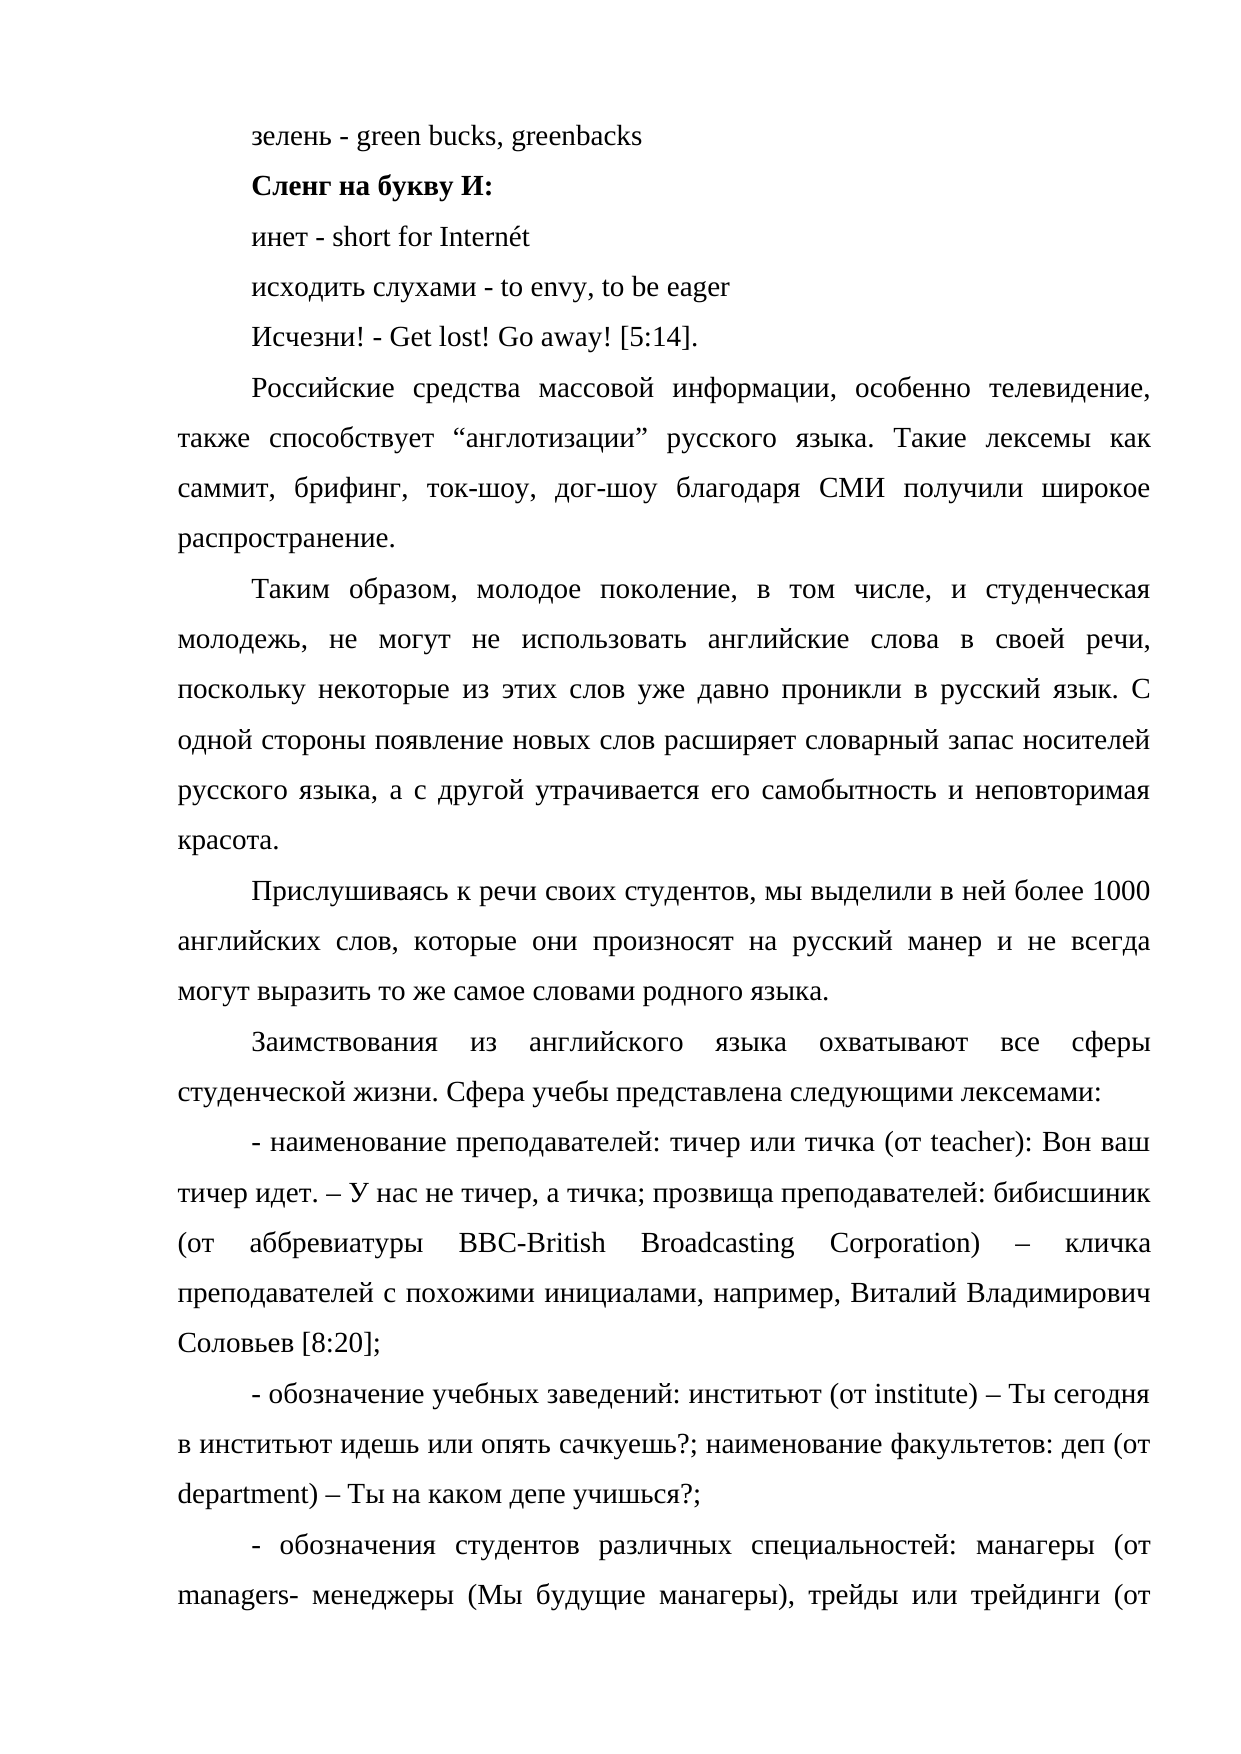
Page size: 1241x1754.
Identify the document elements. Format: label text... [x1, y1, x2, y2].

text исходить слухами - to envy, to be eager [177, 269, 1152, 303]
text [177, 1527, 1152, 1611]
text Таким образом, молодое поколение, в том числе, и студенческая молодежь, не могут не использовать английские слова в своей речи, поскольку некоторые из этих слов уже давно проникли в русский язык. С одной стороны появление новых слов расширяет словарный запас носителей русского языка, а с другой утрачивается его самобытность и неповторимая красота. [177, 571, 1152, 856]
text - наименование преподавателей: тичер или тичка (от teacher): Вон ваш тичер идет. – У нас не тичер, а тичка; прозвища преподавателей: бибисшиник (от аббревиатуры BBC-British Broadcasting Corporation) – кличка преподавателей с похожими инициалами, например, Виталий Владимирович Соловьев [8:20]; [177, 1124, 1152, 1359]
text Сленг на букву И: [177, 168, 1152, 202]
text зелень - green bucks, greenbacks [177, 118, 1152, 152]
text Российские средства массовой информации, особенно телевидение, также способствует “англотизации” русского языка. Такие лексемы как саммит, брифинг, ток-шоу, дог-шоу благодаря СМИ получили широкое распространение. [177, 370, 1152, 554]
text Исчезни! - Get lost! Go away! [5:14]. [177, 319, 1152, 353]
text Прислушиваясь к речи своих студентов, мы выделили в ней более 1000 английских слов, которые они произносят на русский манер и не всегда могут выразить то же самое словами родного языка. [177, 873, 1152, 1007]
text Заимствования из английского языка охватывают все сферы студенческой жизни. Сфера учебы представлена следующими лексемами: [177, 1024, 1152, 1108]
text инет - short for Internét [177, 219, 1152, 252]
text - обозначение учебных заведений: инститьют (от institute) – Ты сегодня в инститьют идешь или опять сачкуешь?; наименование факультетов: деп (от department) – Ты на каком депе учишься?; [177, 1376, 1152, 1510]
